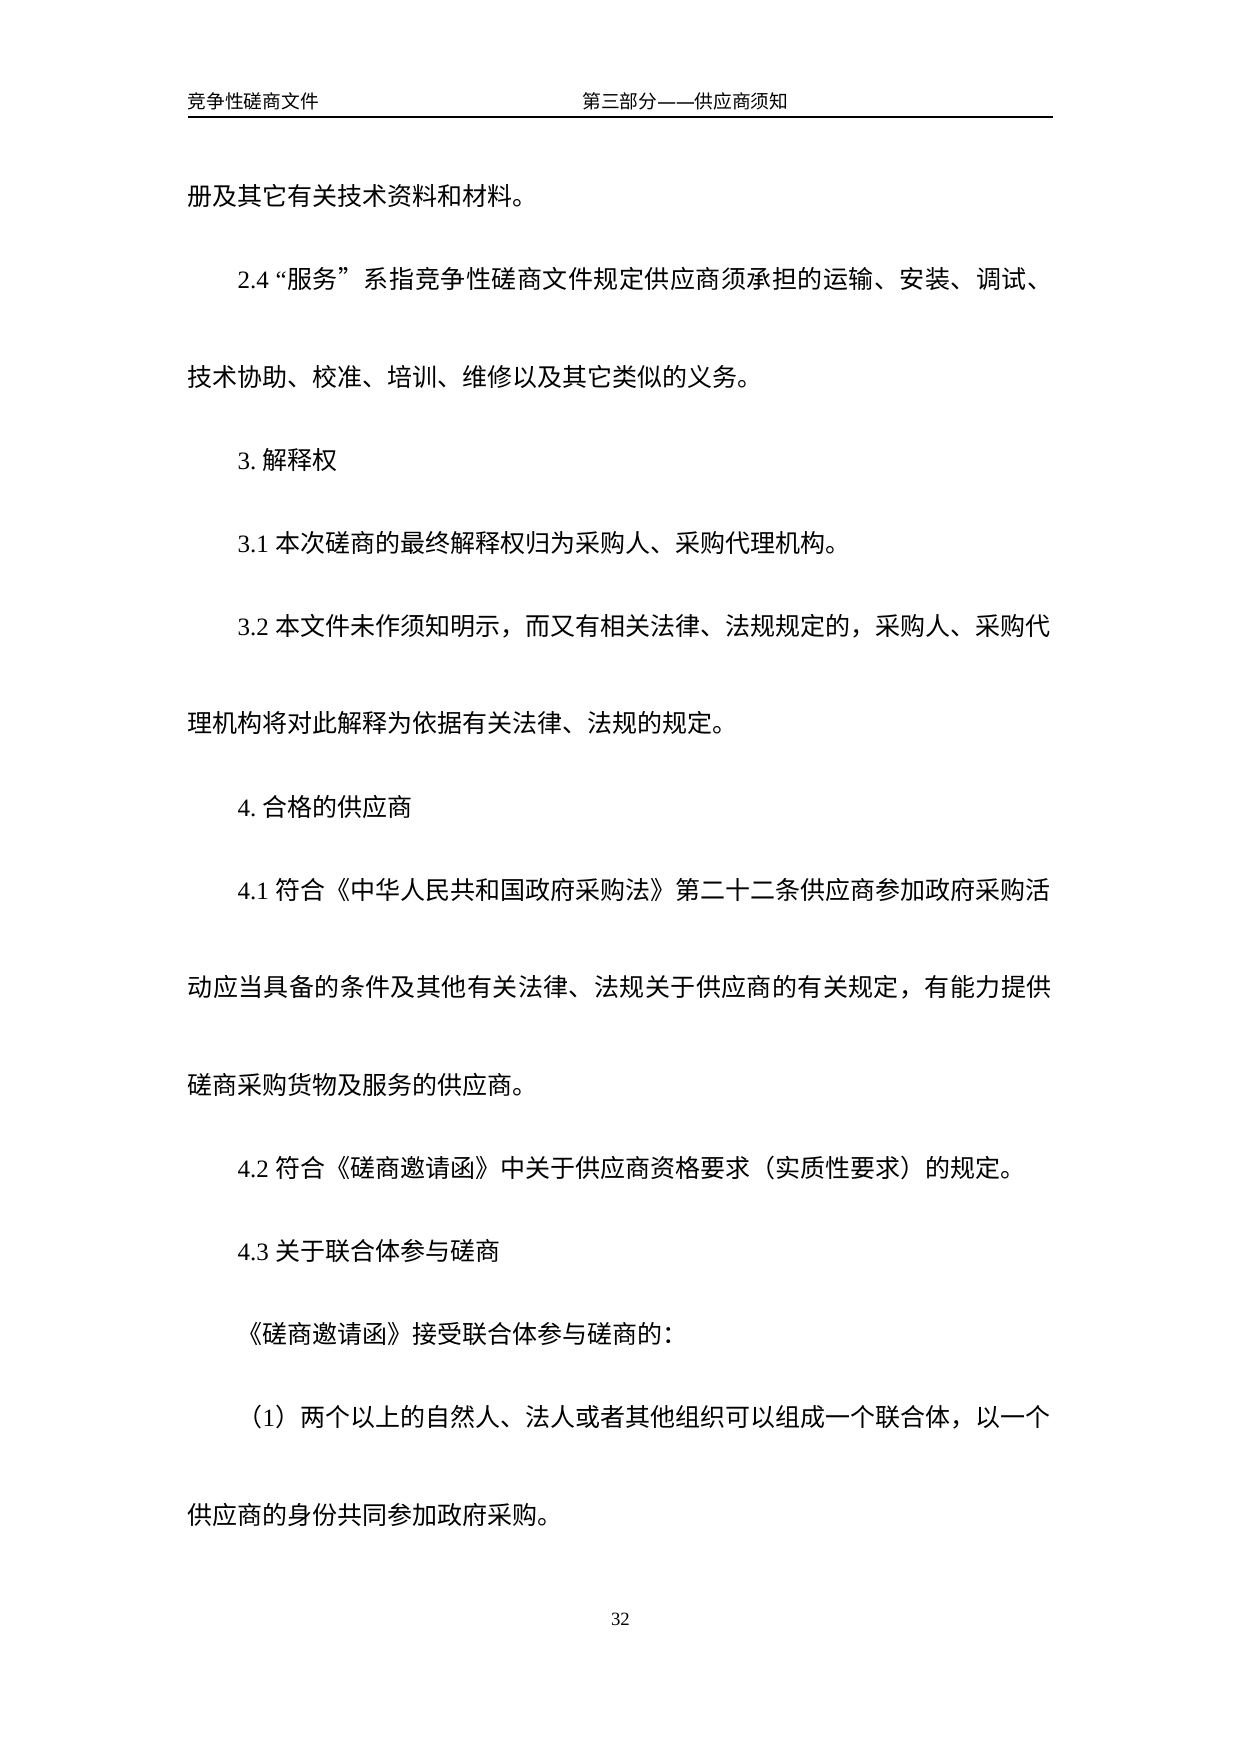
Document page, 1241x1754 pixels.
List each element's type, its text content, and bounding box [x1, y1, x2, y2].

text 4.2 符合《磋商邀请函》中关于供应商资格要求（实质性要求）的规定。 [187, 1134, 1053, 1199]
text 4. 合格的供应商 [187, 773, 1053, 838]
text 《磋商邀请函》接受联合体参与磋商的： [187, 1300, 1053, 1365]
text 3. 解释权 [187, 426, 1053, 491]
text 4.3 关于联合体参与磋商 [187, 1217, 1053, 1282]
text 3.2 本文件未作须知明示，而又有相关法律、法规规定的，采购人、采购代理机构将对此解释为依据有关法律、法规的规定。 [187, 592, 1053, 754]
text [187, 162, 1053, 227]
text （1）两个以上的自然人、法人或者其他组织可以组成一个联合体，以一个供应商的身份共同参加政府采购。 [187, 1383, 1053, 1546]
text 3.1 本次磋商的最终解释权归为采购人、采购代理机构。 [187, 509, 1053, 574]
text 2.4 “服务”系指竞争性磋商文件规定供应商须承担的运输、安装、调试、技术协助、校准、培训、维修以及其它类似的义务。 [187, 245, 1053, 408]
text 4.1 符合《中华人民共和国政府采购法》第二十二条供应商参加政府采购活动应当具备的条件及其他有关法律、法规关于供应商的有关规定，有能力提供磋商采购货物及服务的供应商。 [187, 856, 1053, 1116]
